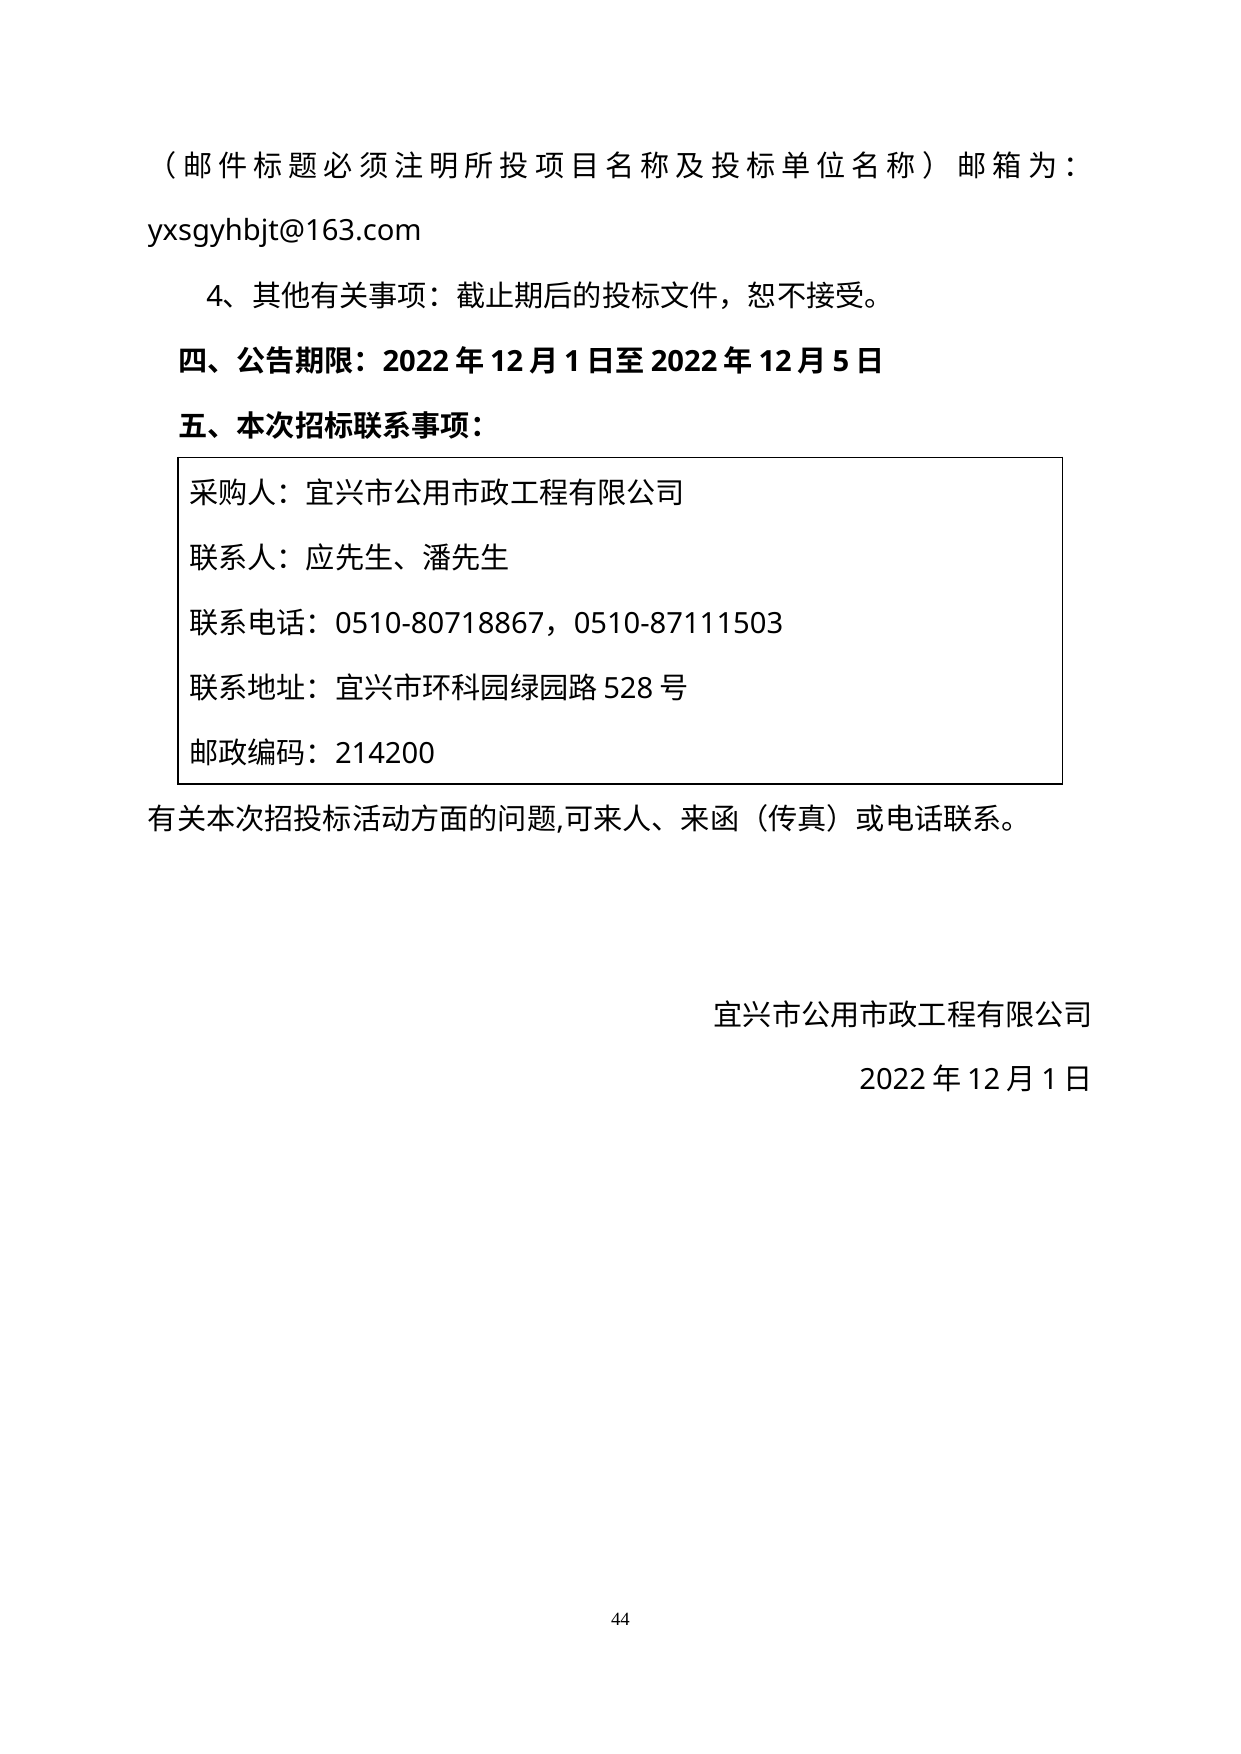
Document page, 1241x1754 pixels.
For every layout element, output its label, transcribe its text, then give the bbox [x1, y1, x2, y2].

table_header 采购人：宜兴市公用市政工程有限公司 联系人：应先生、潘先生 联系电话：0510-80718867，0510-87111503 联系地址：宜兴市环科园绿园路528号 邮政编码：214200 [179, 458, 1062, 783]
text 四、公告期限：2022年12月1日至2022年12月5日 [148, 327, 1092, 392]
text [148, 132, 1092, 262]
text 4、其他有关事项：截止期后的投标文件，恕不接受。 [148, 262, 1092, 327]
text 有关本次招投标活动方面的问题,可来人、来函（传真）或电话联系。 [148, 785, 1092, 850]
text 2022年12月1日 [148, 1045, 1092, 1110]
text 五、本次招标联系事项： [148, 392, 1092, 457]
text 宜兴市公用市政工程有限公司 [148, 980, 1092, 1045]
